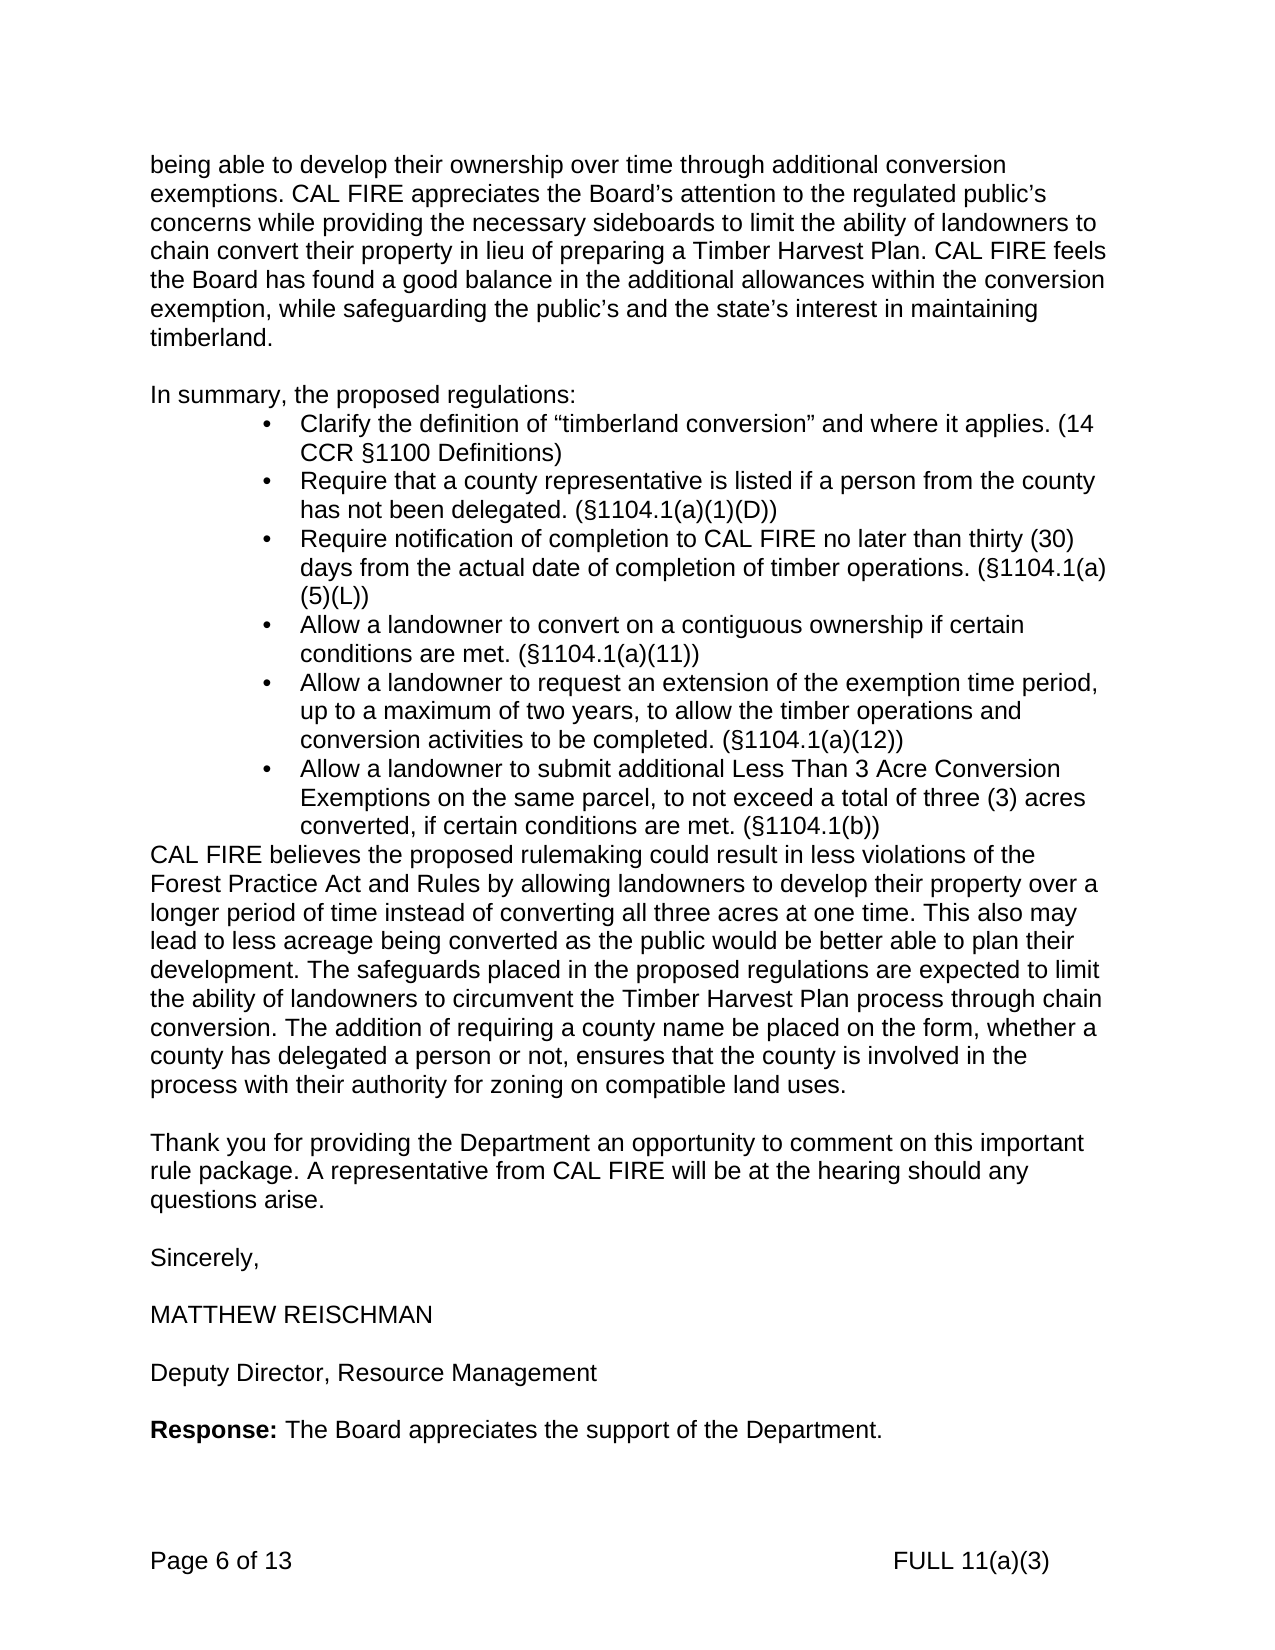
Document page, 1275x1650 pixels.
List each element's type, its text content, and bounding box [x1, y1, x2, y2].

list Allow a landowner to convert on a contiguous ownership if certain conditions are met. (§1104.1(a)(11)) [262, 610, 1110, 667]
list Require that a county representative is listed if a person from the county has not been delegated. (§1104.1(a)(1)(D)) [262, 466, 1110, 524]
list Clarify the definition of “timberland conversion” and where it applies. (14 CCR §1100 Definitions) [262, 409, 1110, 466]
text Thank you for providing the Department an opportunity to comment on this important rule package. A representative from CAL FIRE will be at the hearing should any questions arise. [150, 1127, 1110, 1214]
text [150, 150, 1110, 351]
text MATTHEW REISCHMAN [150, 1300, 1110, 1329]
list Require notification of completion to CAL FIRE no later than thirty (30) days from the actual date of completion of timber operations. (§1104.1(a)(5)(L)) [262, 524, 1110, 610]
text In summary, the proposed regulations: [150, 380, 1110, 409]
list Allow a landowner to submit additional Less Than 3 Acre Conversion Exemptions on the same parcel, to not exceed a total of three (3) acres converted, if certain conditions are met. (§1104.1(b)) [262, 754, 1110, 840]
text Deputy Director, Resource Management [150, 1357, 1110, 1386]
text CAL FIRE believes the proposed rulemaking could result in less violations of the Forest Practice Act and Rules by allowing landowners to develop their property over a longer period of time instead of converting all three acres at one time. This also may lead to less acreage being converted as the public would be better able to plan their development. The safeguards placed in the proposed regulations are expected to limit the ability of landowners to circumvent the Timber Harvest Plan process through chain conversion. The addition of requiring a county name be placed on the form, whether a county has delegated a person or not, ensures that the county is involved in the process with their authority for zoning on compatible land uses. [150, 840, 1110, 1099]
text Response: The Board appreciates the support of the Department. [150, 1415, 1110, 1444]
text Sincerely, [150, 1242, 1110, 1271]
list Allow a landowner to request an extension of the exemption time period, up to a maximum of two years, to allow the timber operations and conversion activities to be completed. (§1104.1(a)(12)) [262, 667, 1110, 754]
